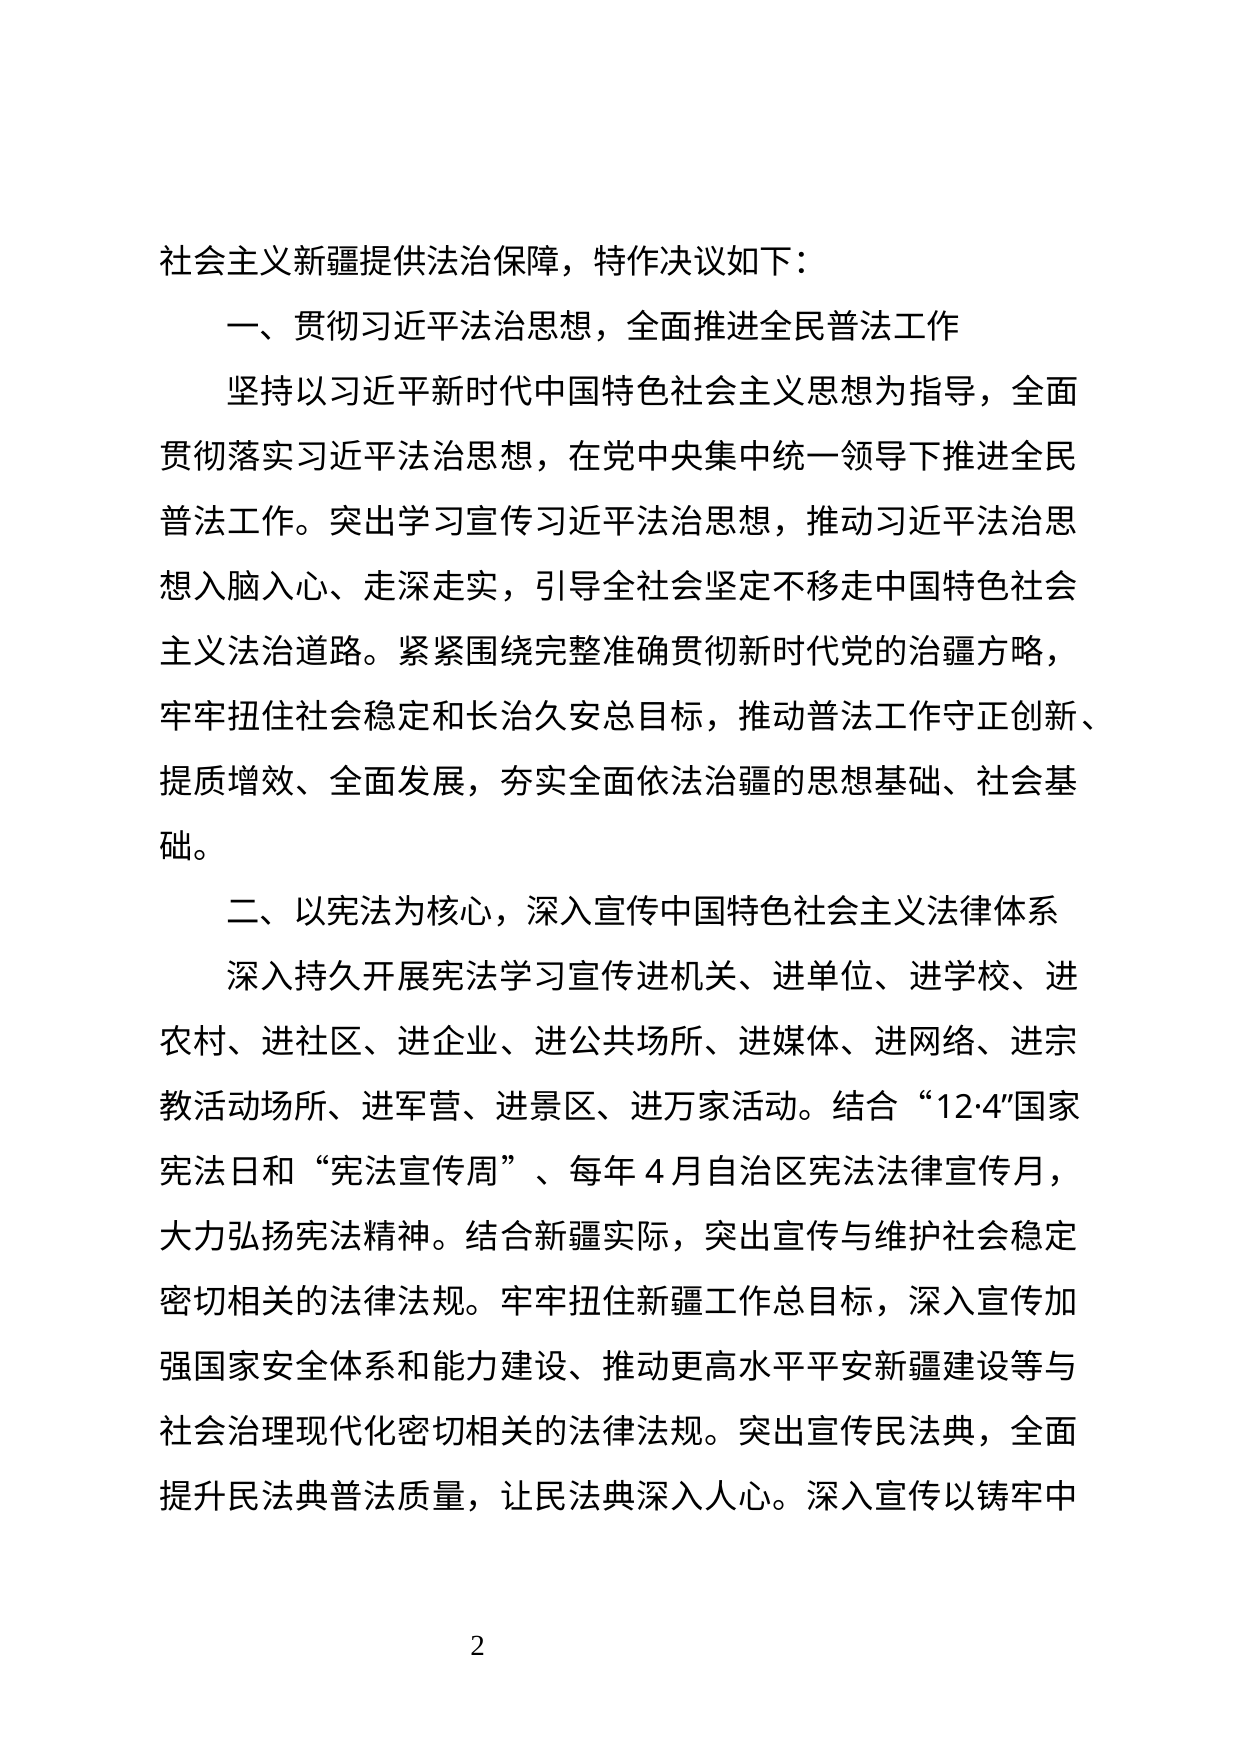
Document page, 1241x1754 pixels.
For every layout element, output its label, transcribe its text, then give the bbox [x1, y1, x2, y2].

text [159, 942, 1081, 1527]
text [159, 227, 1081, 292]
text 二、以宪法为核心，深入宣传中国特色社会主义法律体系 [159, 877, 1081, 942]
text 一、贯彻习近平法治思想，全面推进全民普法工作 [159, 292, 1081, 357]
text 坚持以习近平新时代中国特色社会主义思想为指导，全面贯彻落实习近平法治思想，在党中央集中统一领导下推进全民普法工作。突出学习宣传习近平法治思想，推动习近平法治思想入脑入心、走深走实，引导全社会坚定不移走中国特色社会主义法治道路。紧紧围绕完整准确贯彻新时代党的治疆方略，牢牢扭住社会稳定和长治久安总目标，推动普法工作守正创新、提质增效、全面发展，夯实全面依法治疆的思想基础、社会基础。 [159, 357, 1081, 877]
